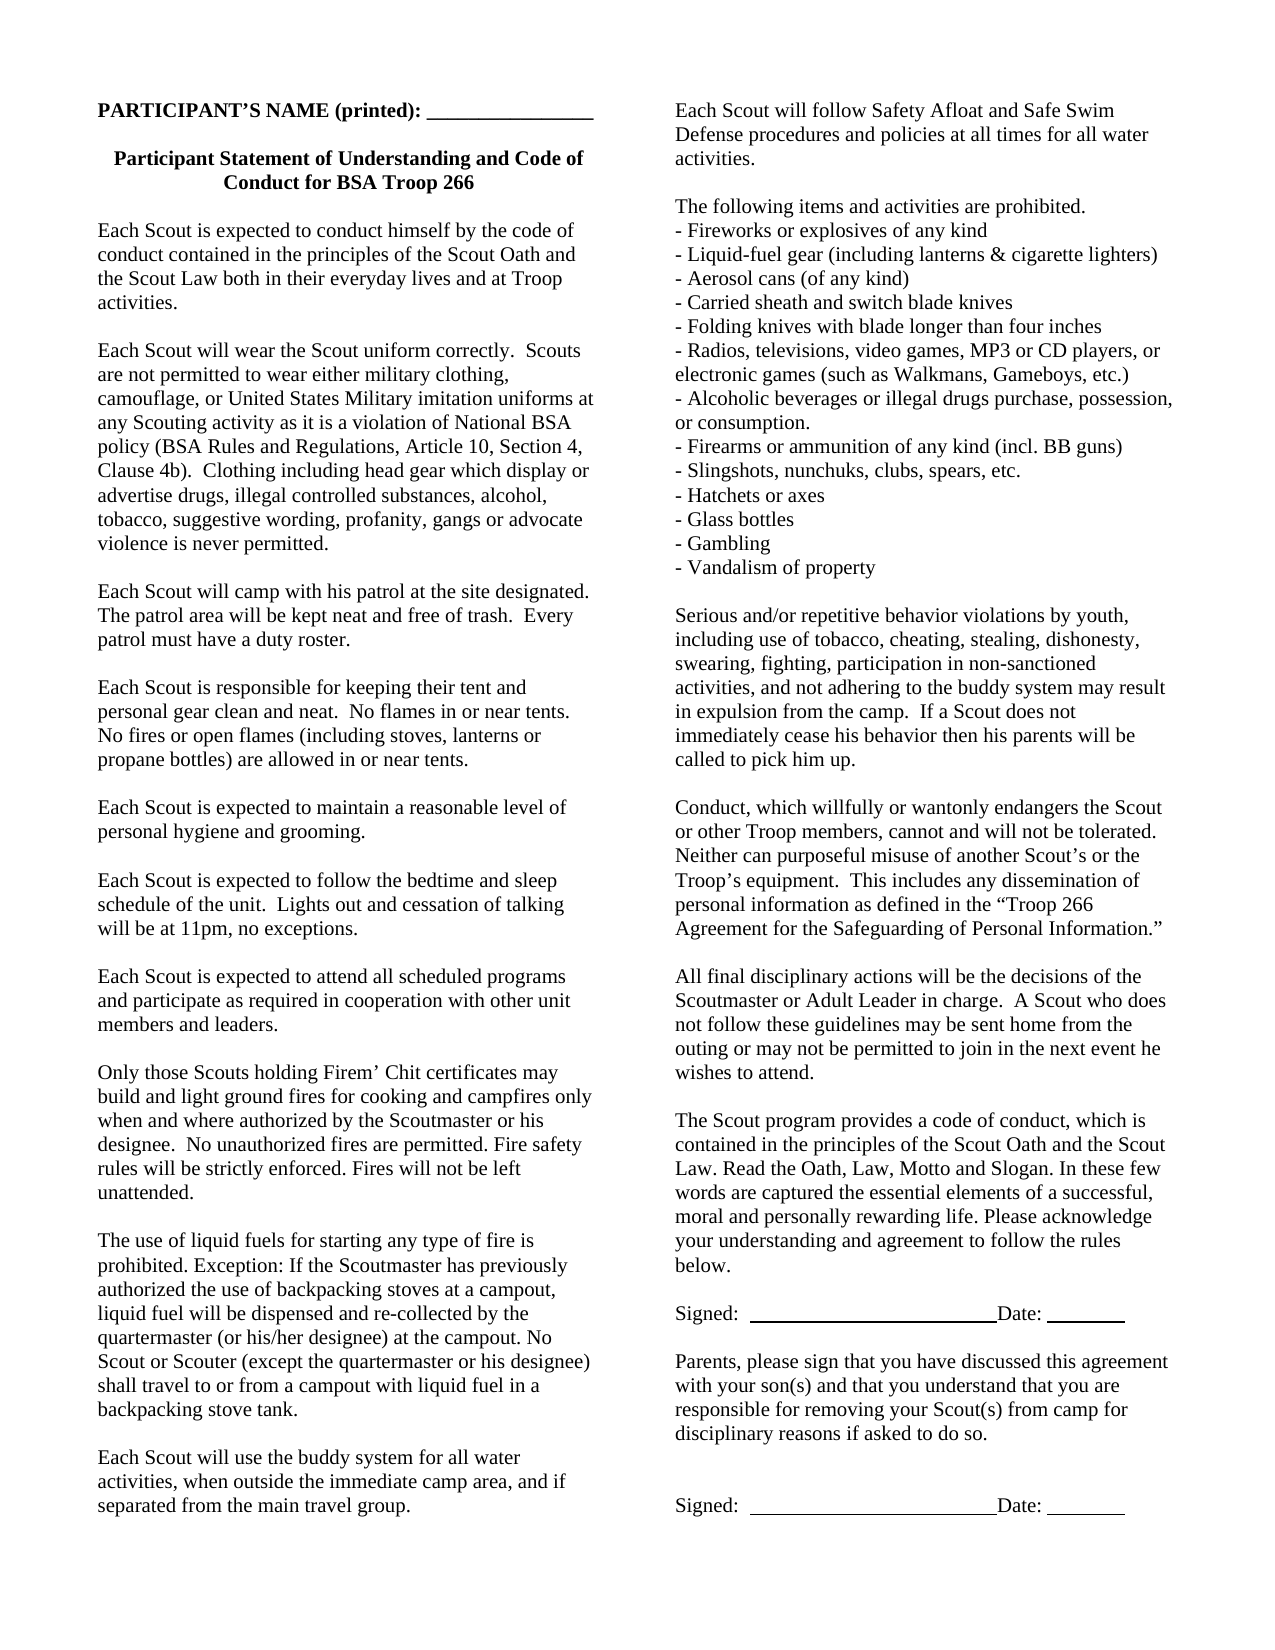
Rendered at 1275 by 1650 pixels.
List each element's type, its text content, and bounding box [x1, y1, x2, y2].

text Conduct, which willfully or wantonly endangers the Scout or other Troop members, cannot and will not be tolerated. Neither can purposeful misuse of another Scout’s or the Troop’s equipment. This includes any dissemination of personal information as defined in the “Troop 266 Agreement for the Safeguarding of Personal Information.” [675, 795, 1177, 940]
text - Slingshots, nunchuks, clubs, spears, etc. [675, 458, 1177, 482]
text The following items and activities are prohibited. [675, 194, 1177, 218]
text Signed: Date: [675, 1301, 1177, 1325]
text The use of liquid fuels for starting any type of fire is prohibited. Exception: If the Scoutmaster has previously authorized the use of backpacking stoves at a campout, liquid fuel will be dispensed and re-collected by the quartermaster (or his/her designee) at the campout. No Scout or Scouter (except the quartermaster or his designee) shall travel to or from a campout with liquid fuel in a backpacking stove tank. [97, 1228, 600, 1421]
text - Alcoholic beverages or illegal drugs purchase, possession, or consumption. [675, 386, 1177, 434]
text - Gambling [675, 531, 1177, 555]
text - Folding knives with blade longer than four inches [675, 314, 1177, 338]
text Participant Statement of Understanding and Code of Conduct for BSA Troop 266 [97, 146, 600, 194]
text The Scout program provides a code of conduct, which is contained in the principles of the Scout Oath and the Scout Law. Read the Oath, Law, Motto and Slogan. In these few words are captured the essential elements of a successful, moral and personally rewarding life. Please acknowledge your understanding and agreement to follow the rules below. [675, 1108, 1177, 1277]
text - Fireworks or explosives of any kind [675, 218, 1177, 242]
text PARTICIPANT’S NAME (printed): ________________ [97, 97, 600, 122]
text Each Scout is expected to follow the bedtime and sleep schedule of the unit. Lights out and cessation of talking will be at 11pm, no exceptions. [97, 867, 600, 940]
text Only those Scouts holding Firem’ Chit certificates may build and light ground fires for cooking and campfires only when and where authorized by the Scoutmaster or his designee. No unauthorized fires are permitted. Fire safety rules will be strictly enforced. Fires will not be left unattended. [97, 1060, 600, 1204]
text Serious and/or repetitive behavior violations by youth, including use of tobacco, cheating, stealing, dishonesty, swearing, fighting, participation in non-sanctioned activities, and not adhering to the buddy system may result in expulsion from the camp. If a Scout does not immediately cease his behavior then his parents will be called to pick him up. [675, 603, 1177, 771]
text - Vandalism of property [675, 555, 1177, 579]
text - Liquid-fuel gear (including lanterns & cigarette lighters) [675, 242, 1177, 266]
text All final disciplinary actions will be the decisions of the Scoutmaster or Adult Leader in charge. A Scout who does not follow these guidelines may be sent home from the outing or may not be permitted to join in the next event he wishes to attend. [675, 964, 1177, 1084]
text Signed: Date: [675, 1493, 1177, 1517]
text Each Scout is expected to conduct himself by the code of conduct contained in the principles of the Scout Oath and the Scout Law both in their everyday lives and at Troop activities. [97, 218, 600, 314]
text - Radios, televisions, video games, MP3 or CD players, or electronic games (such as Walkmans, Gameboys, etc.) [675, 338, 1177, 386]
text Each Scout will camp with his patrol at the site designated. The patrol area will be kept neat and free of trash. Every patrol must have a duty roster. [97, 579, 600, 651]
text Parents, please sign that you have discussed this agreement with your son(s) and that you understand that you are responsible for removing your Scout(s) from camp for disciplinary reasons if asked to do so. [675, 1349, 1177, 1445]
text - Hatchets or axes [675, 482, 1177, 507]
text - Glass bottles [675, 507, 1177, 531]
text Each Scout is expected to attend all scheduled programs and participate as required in cooperation with other unit members and leaders. [97, 964, 600, 1036]
text Each Scout is expected to maintain a reasonable level of personal hygiene and grooming. [97, 795, 600, 843]
text Each Scout will wear the Scout uniform correctly. Scouts are not permitted to wear either military clothing, camouflage, or United States Military imitation uniforms at any Scouting activity as it is a violation of National BSA policy (BSA Rules and Regulations, Article 10, Section 4, Clause 4b). Clothing including head gear which display or advertise drugs, illegal controlled substances, alcohol, tobacco, suggestive wording, profanity, gangs or advocate violence is never permitted. [97, 338, 600, 555]
text - Firearms or ammunition of any kind (incl. BB guns) [675, 434, 1177, 458]
text - Aerosol cans (of any kind) [675, 266, 1177, 290]
text Each Scout will use the buddy system for all water activities, when outside the immediate camp area, and if separated from the main travel group. [97, 1445, 600, 1517]
text Each Scout is responsible for keeping their tent and personal gear clean and neat. No flames in or near tents. No fires or open flames (including stoves, lanterns or propane bottles) are allowed in or near tents. [97, 675, 600, 771]
text - Carried sheath and switch blade knives [675, 290, 1177, 314]
text Each Scout will follow Safety Afloat and Safe Swim Defense procedures and policies at all times for all water activities. [675, 97, 1177, 170]
